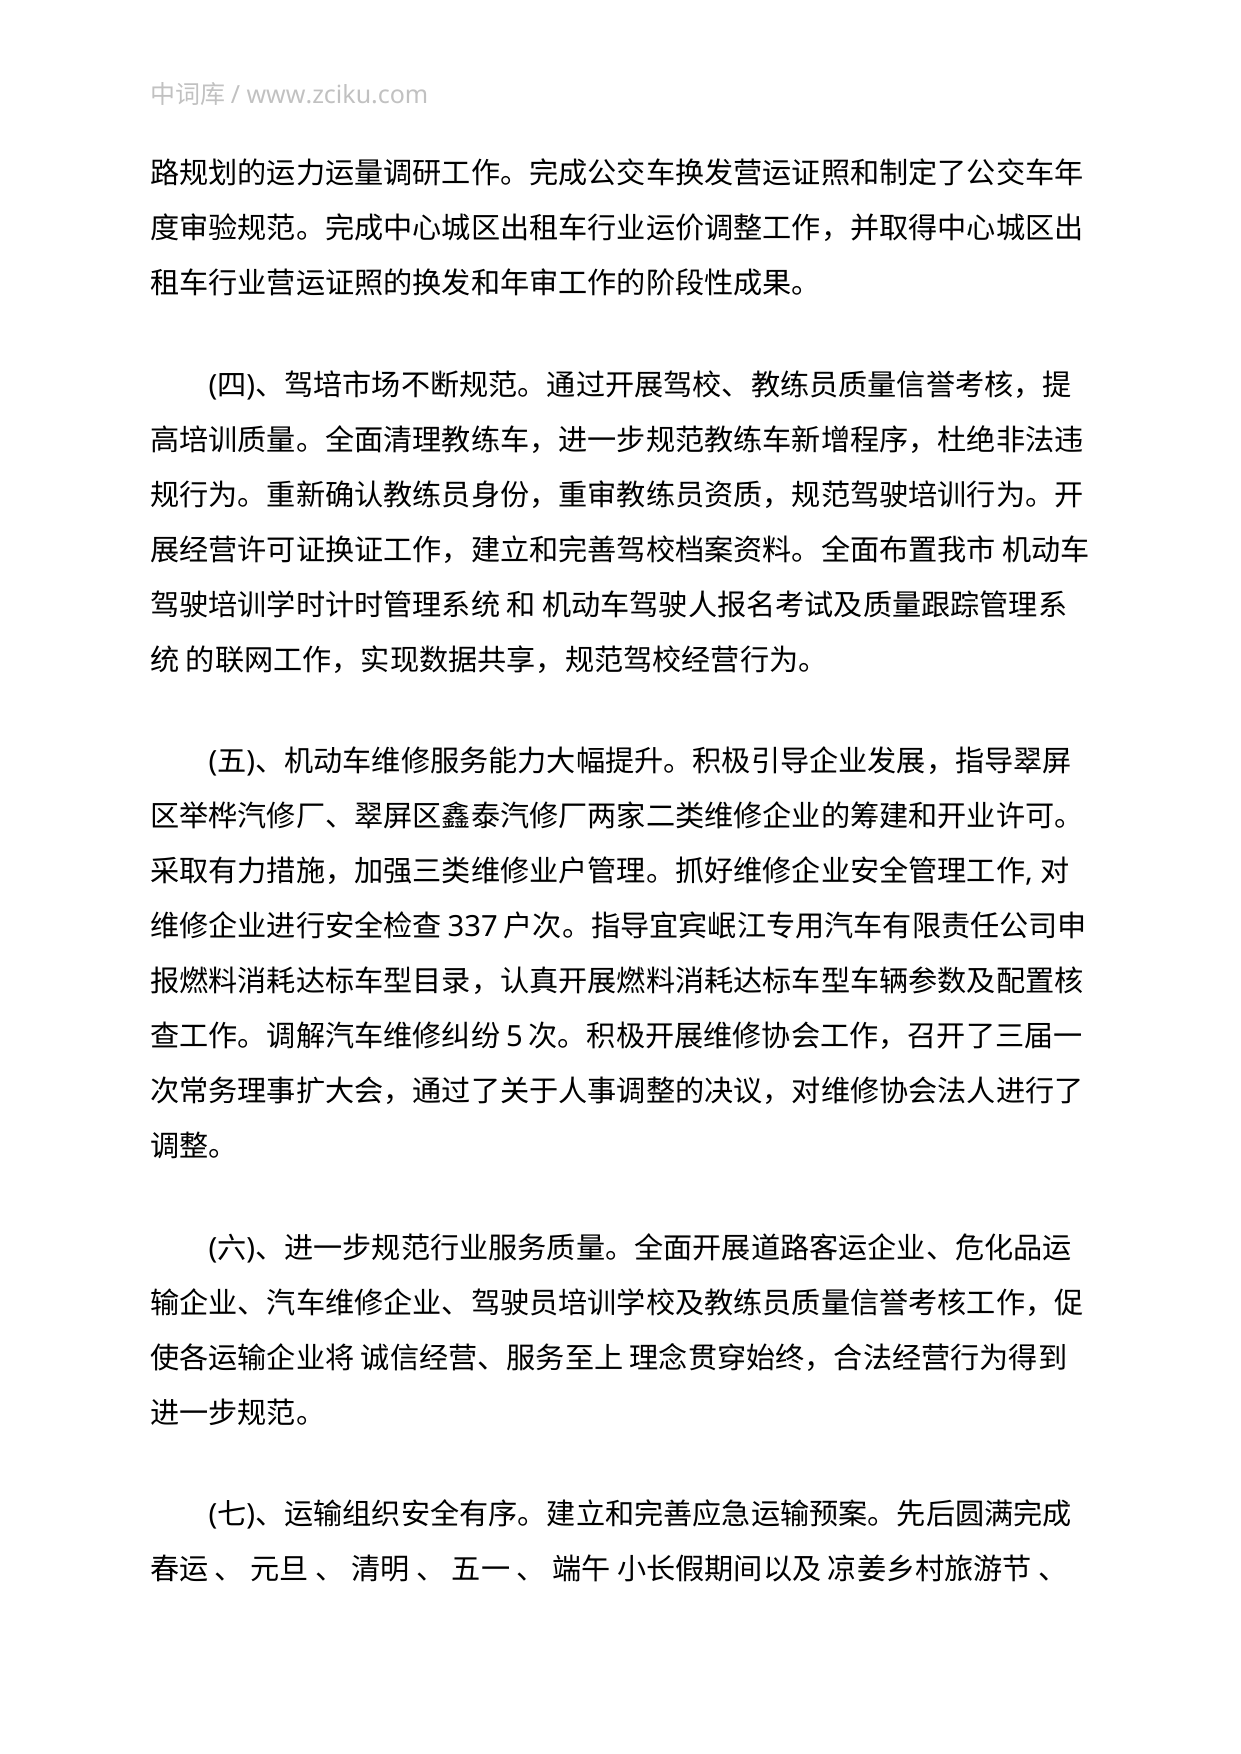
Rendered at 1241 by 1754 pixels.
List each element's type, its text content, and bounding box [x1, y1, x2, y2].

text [150, 1491, 1090, 1588]
text (四)、驾培市场不断规范。通过开展驾校、教练员质量信誉考核，提高培训质量。全面清理教练车，进一步规范教练车新增程序，杜绝非法违规行为。重新确认教练员身份，重审教练员资质，规范驾驶培训行为。开展经营许可证换证工作，建立和完善驾校档案资料。全面布置我市 机动车驾驶培训学时计时管理系统 和 机动车驾驶人报名考试及质量跟踪管理系统 的联网工作，实现数据共享，规范驾校经营行为。 [150, 362, 1090, 678]
text (六)、进一步规范行业服务质量。全面开展道路客运企业、危化品运输企业、汽车维修企业、驾驶员培训学校及教练员质量信誉考核工作，促使各运输企业将 诚信经营、服务至上 理念贯穿始终，合法经营行为得到进一步规范。 [150, 1224, 1090, 1431]
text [150, 150, 1090, 302]
text (五)、机动车维修服务能力大幅提升。积极引导企业发展，指导翠屏区举桦汽修厂、翠屏区鑫泰汽修厂两家二类维修企业的筹建和开业许可。采取有力措施，加强三类维修业户管理。抓好维修企业安全管理工作, 对维修企业进行安全检查337户次。指导宜宾岷江专用汽车有限责任公司申报燃料消耗达标车型目录，认真开展燃料消耗达标车型车辆参数及配置核查工作。调解汽车维修纠纷5次。积极开展维修协会工作，召开了三届一次常务理事扩大会，通过了关于人事调整的决议，对维修协会法人进行了调整。 [150, 738, 1090, 1165]
